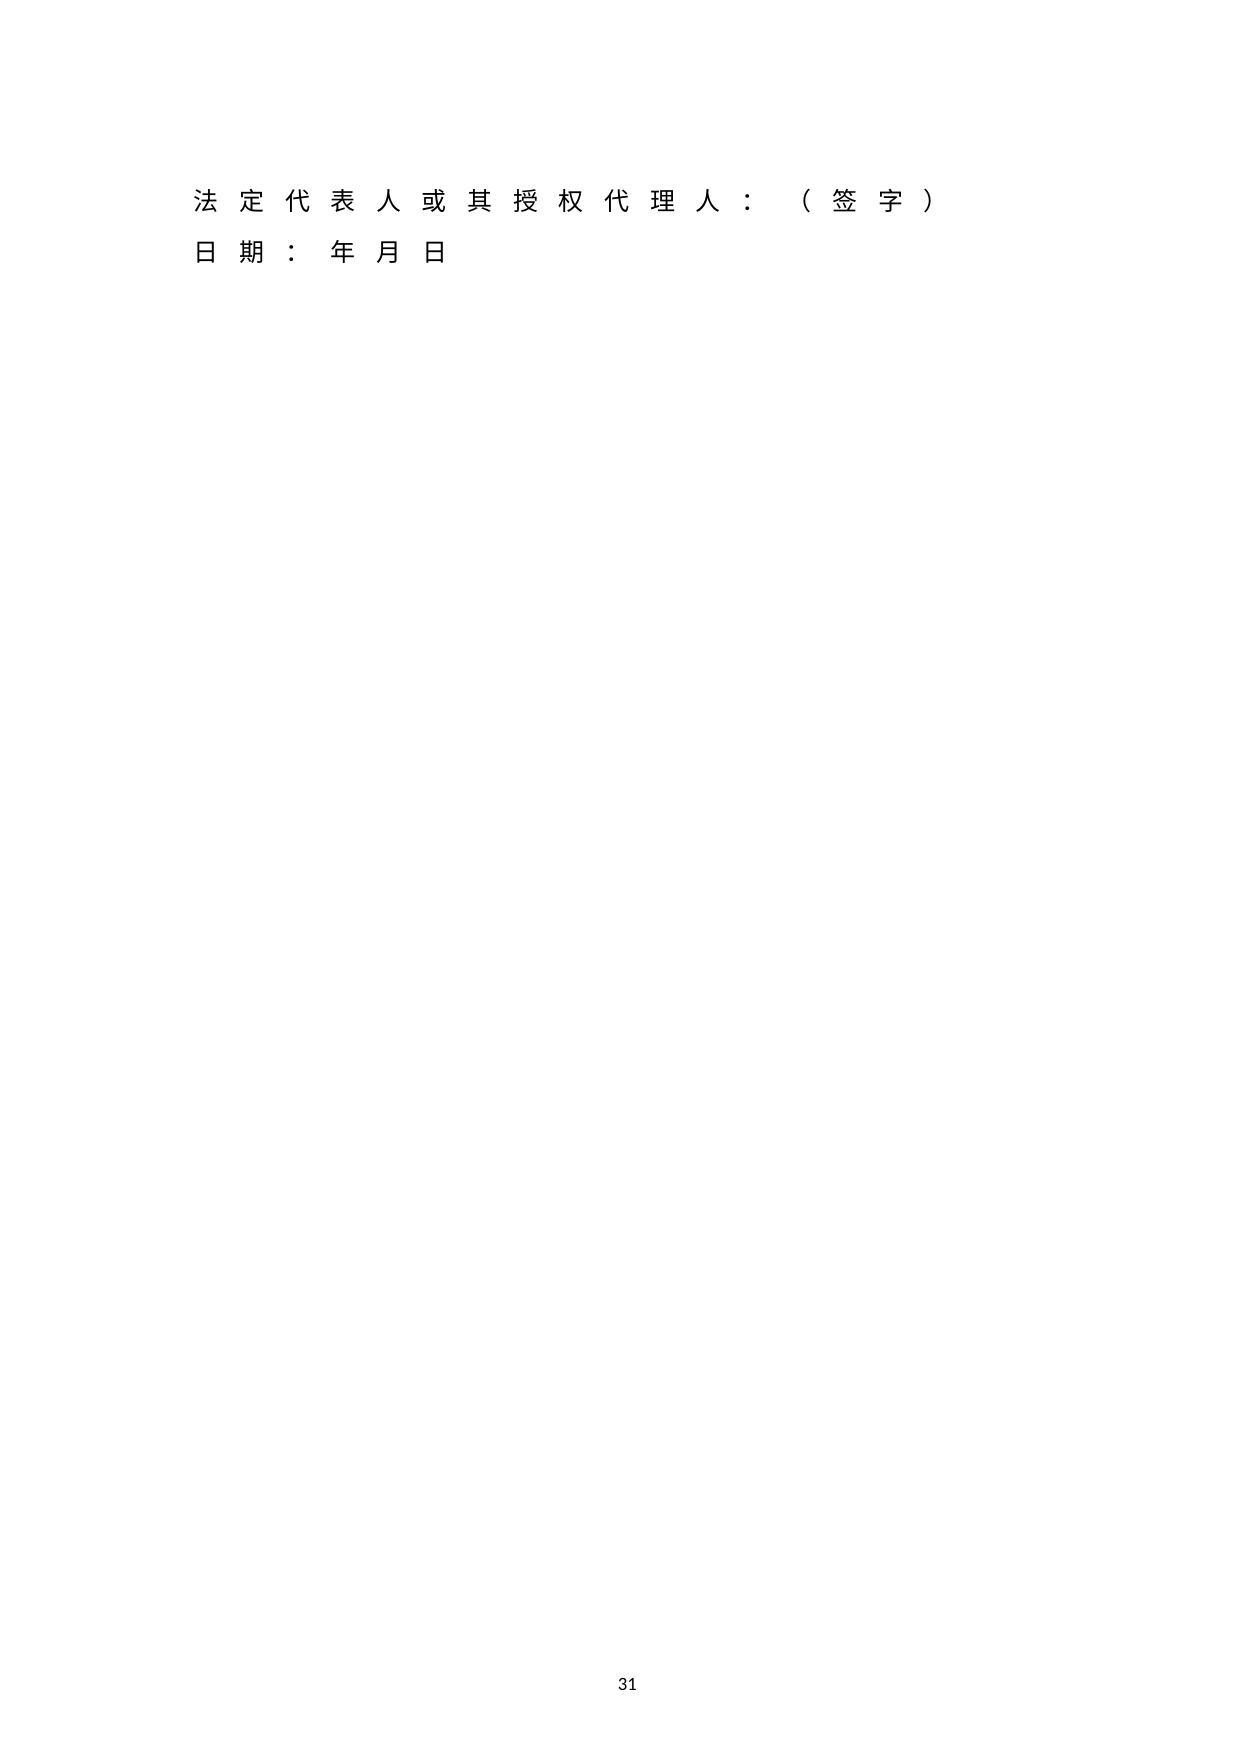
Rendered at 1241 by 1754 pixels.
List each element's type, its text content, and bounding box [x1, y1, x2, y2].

text 法定代表人或其授权代理人：（签字） [125, 175, 1129, 225]
text 日期：年月日 [125, 225, 1129, 276]
